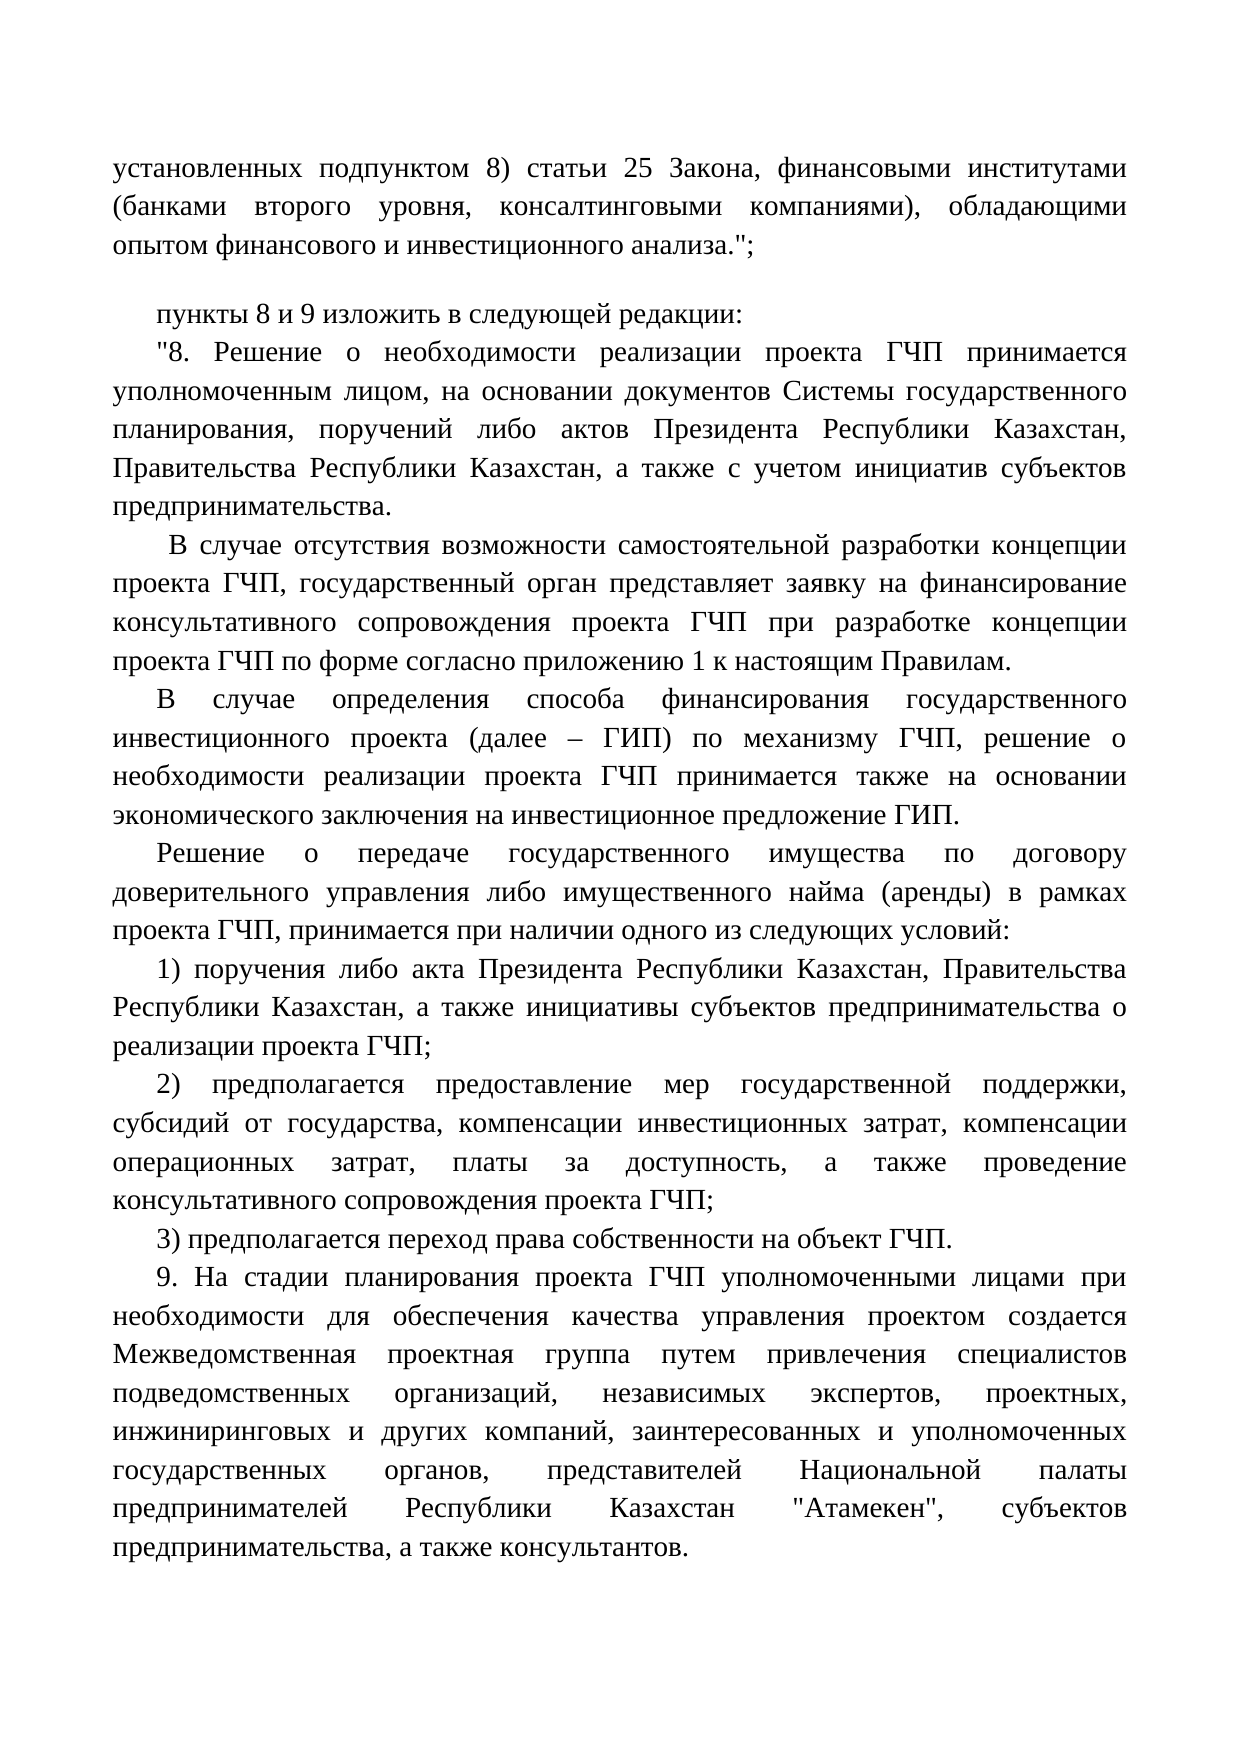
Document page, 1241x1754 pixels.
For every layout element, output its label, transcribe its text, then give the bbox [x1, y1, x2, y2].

text Решение о передаче государственного имущества по договору доверительного управления либо имущественного найма (аренды) в рамках проекта ГЧП, принимается при наличии одного из следующих условий: [112, 835, 1128, 946]
text В случае определения способа финансирования государственного инвестиционного проекта (далее – ГИП) по механизму ГЧП, решение о необходимости реализации проекта ГЧП принимается также на основании экономического заключения на инвестиционное предложение ГИП. [112, 681, 1128, 830]
text 9. На стадии планирования проекта ГЧП уполномоченными лицами при необходимости для обеспечения качества управления проектом создается Межведомственная проектная группа путем привлечения специалистов подведомственных организаций, независимых экспертов, проектных, инжиниринговых и других компаний, заинтересованных и уполномоченных государственных органов, представителей Национальной палаты предпринимателей Республики Казахстан "Атамекен", субъектов предпринимательства, а также консультантов. [112, 1259, 1128, 1563]
text 3) предполагается переход права собственности на объект ГЧП. [112, 1221, 1128, 1254]
text В случае отсутствия возможности самостоятельной разработки концепции проекта ГЧП, государственный орган представляет заявку на финансирование консультативного сопровождения проекта ГЧП при разработке концепции проекта ГЧП по форме согласно приложению 1 к настоящим Правилам. [112, 527, 1128, 676]
text 2) предполагается предоставление мер государственной поддержки, субсидий от государства, компенсации инвестиционных затрат, компенсации операционных затрат, платы за доступность, а также проведение консультативного сопровождения проекта ГЧП; [112, 1067, 1128, 1216]
text пункты 8 и 9 изложить в следующей редакции: [112, 296, 1128, 329]
text 1) поручения либо акта Президента Республики Казахстан, Правительства Республики Казахстан, а также инициативы субъектов предпринимательства о реализации проекта ГЧП; [112, 951, 1128, 1062]
text "8. Решение о необходимости реализации проекта ГЧП принимается уполномоченным лицом, на основании документов Системы государственного планирования, поручений либо актов Президента Республики Казахстан, Правительства Республики Казахстан, а также с учетом инициатив субъектов предпринимательства. [112, 334, 1128, 522]
